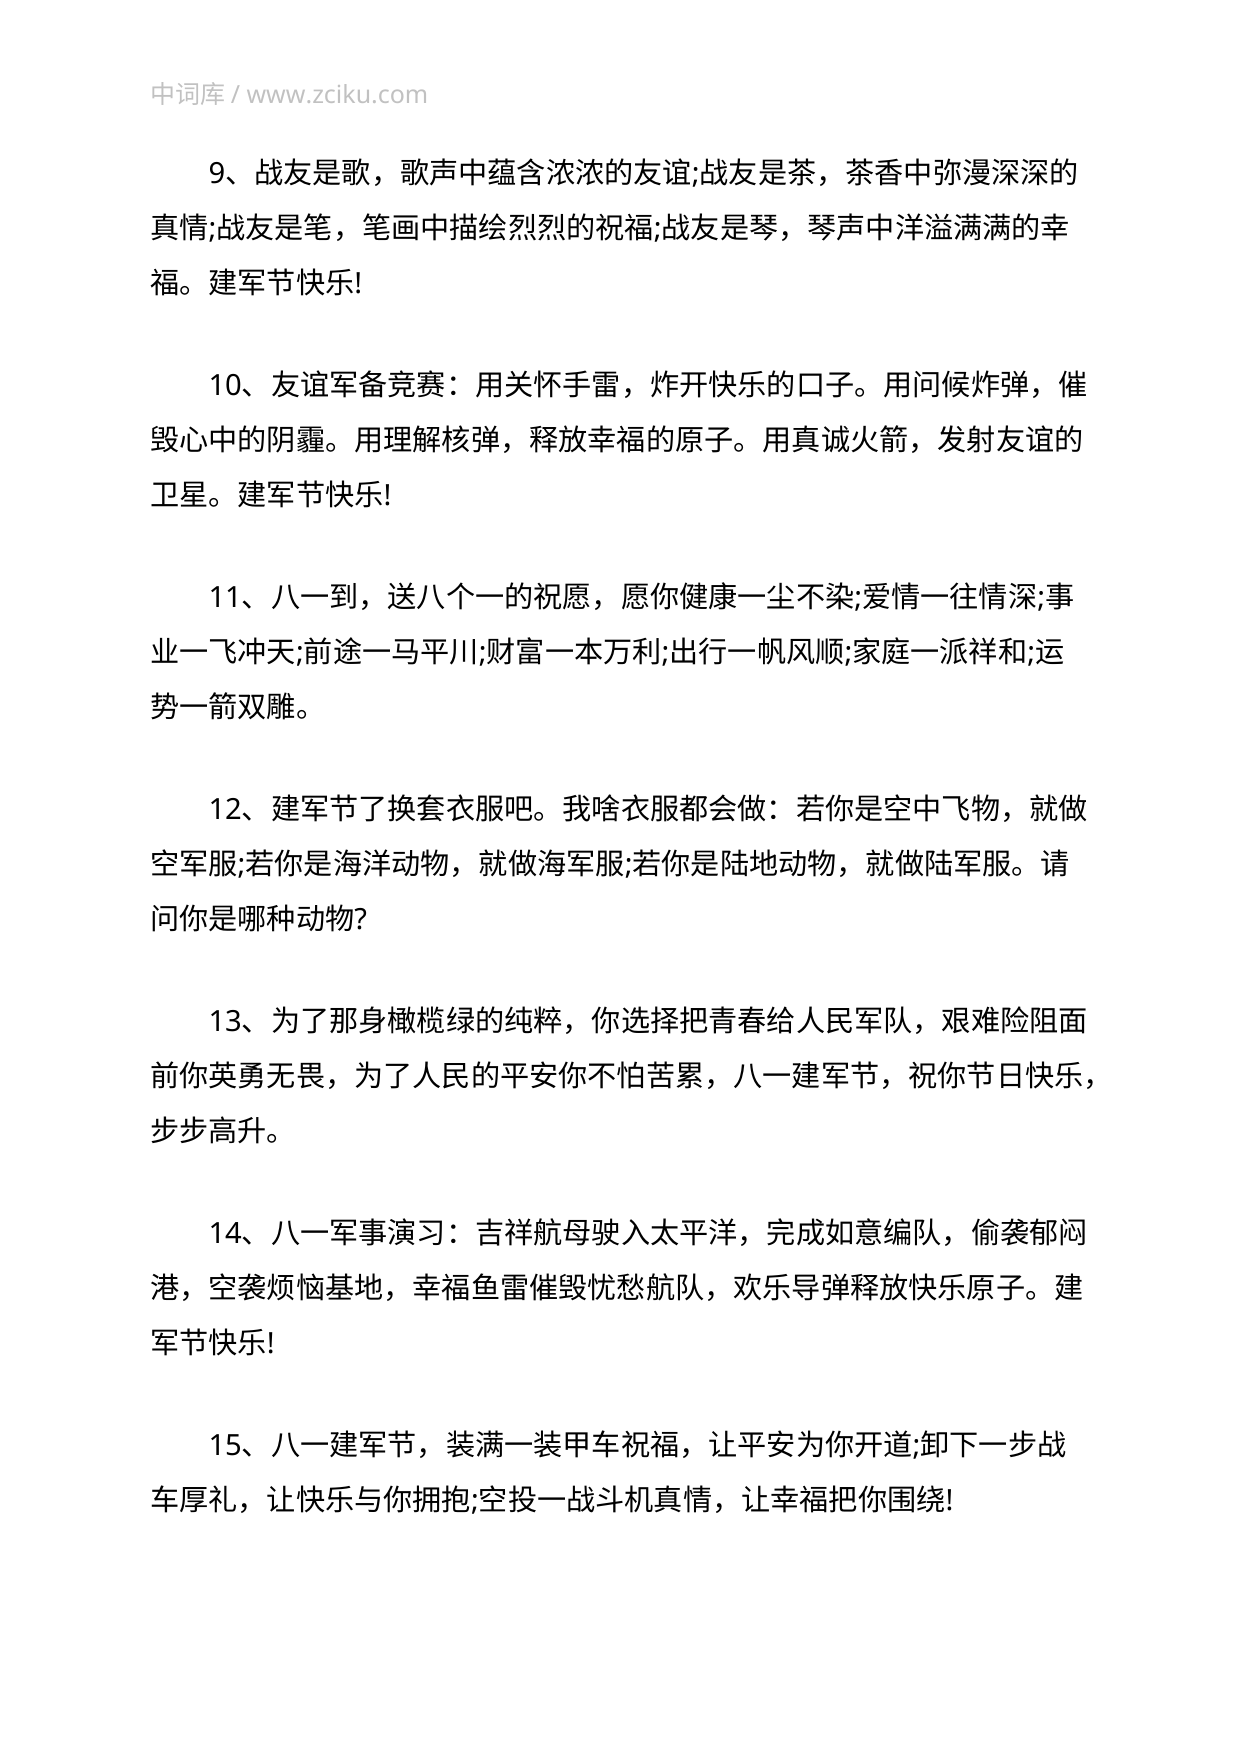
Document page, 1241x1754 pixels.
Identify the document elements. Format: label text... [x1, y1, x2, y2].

text 12、建军节了换套衣服吧。我啥衣服都会做：若你是空中飞物，就做空军服;若你是海洋动物，就做海军服;若你是陆地动物，就做陆军服。请问你是哪种动物? [150, 786, 1090, 938]
text 10、友谊军备竞赛：用关怀手雷，炸开快乐的口子。用问候炸弹，催毁心中的阴霾。用理解核弹，释放幸福的原子。用真诚火箭，发射友谊的卫星。建军节快乐! [150, 362, 1090, 514]
text 13、为了那身橄榄绿的纯粹，你选择把青春给人民军队，艰难险阻面前你英勇无畏，为了人民的平安你不怕苦累，八一建军节，祝你节日快乐，步步高升。 [150, 998, 1090, 1150]
text 9、战友是歌，歌声中蕴含浓浓的友谊;战友是茶，茶香中弥漫深深的真情;战友是笔，笔画中描绘烈烈的祝福;战友是琴，琴声中洋溢满满的幸福。建军节快乐! [150, 150, 1090, 302]
text 11、八一到，送八个一的祝愿，愿你健康一尘不染;爱情一往情深;事业一飞冲天;前途一马平川;财富一本万利;出行一帆风顺;家庭一派祥和;运势一箭双雕。 [150, 574, 1090, 726]
text 14、八一军事演习：吉祥航母驶入太平洋，完成如意编队，偷袭郁闷港，空袭烦恼基地，幸福鱼雷催毁忧愁航队，欢乐导弹释放快乐原子。建军节快乐! [150, 1209, 1090, 1362]
text 15、八一建军节，装满一装甲车祝福，让平安为你开道;卸下一步战车厚礼，让快乐与你拥抱;空投一战斗机真情，让幸福把你围绕! [150, 1421, 1090, 1518]
